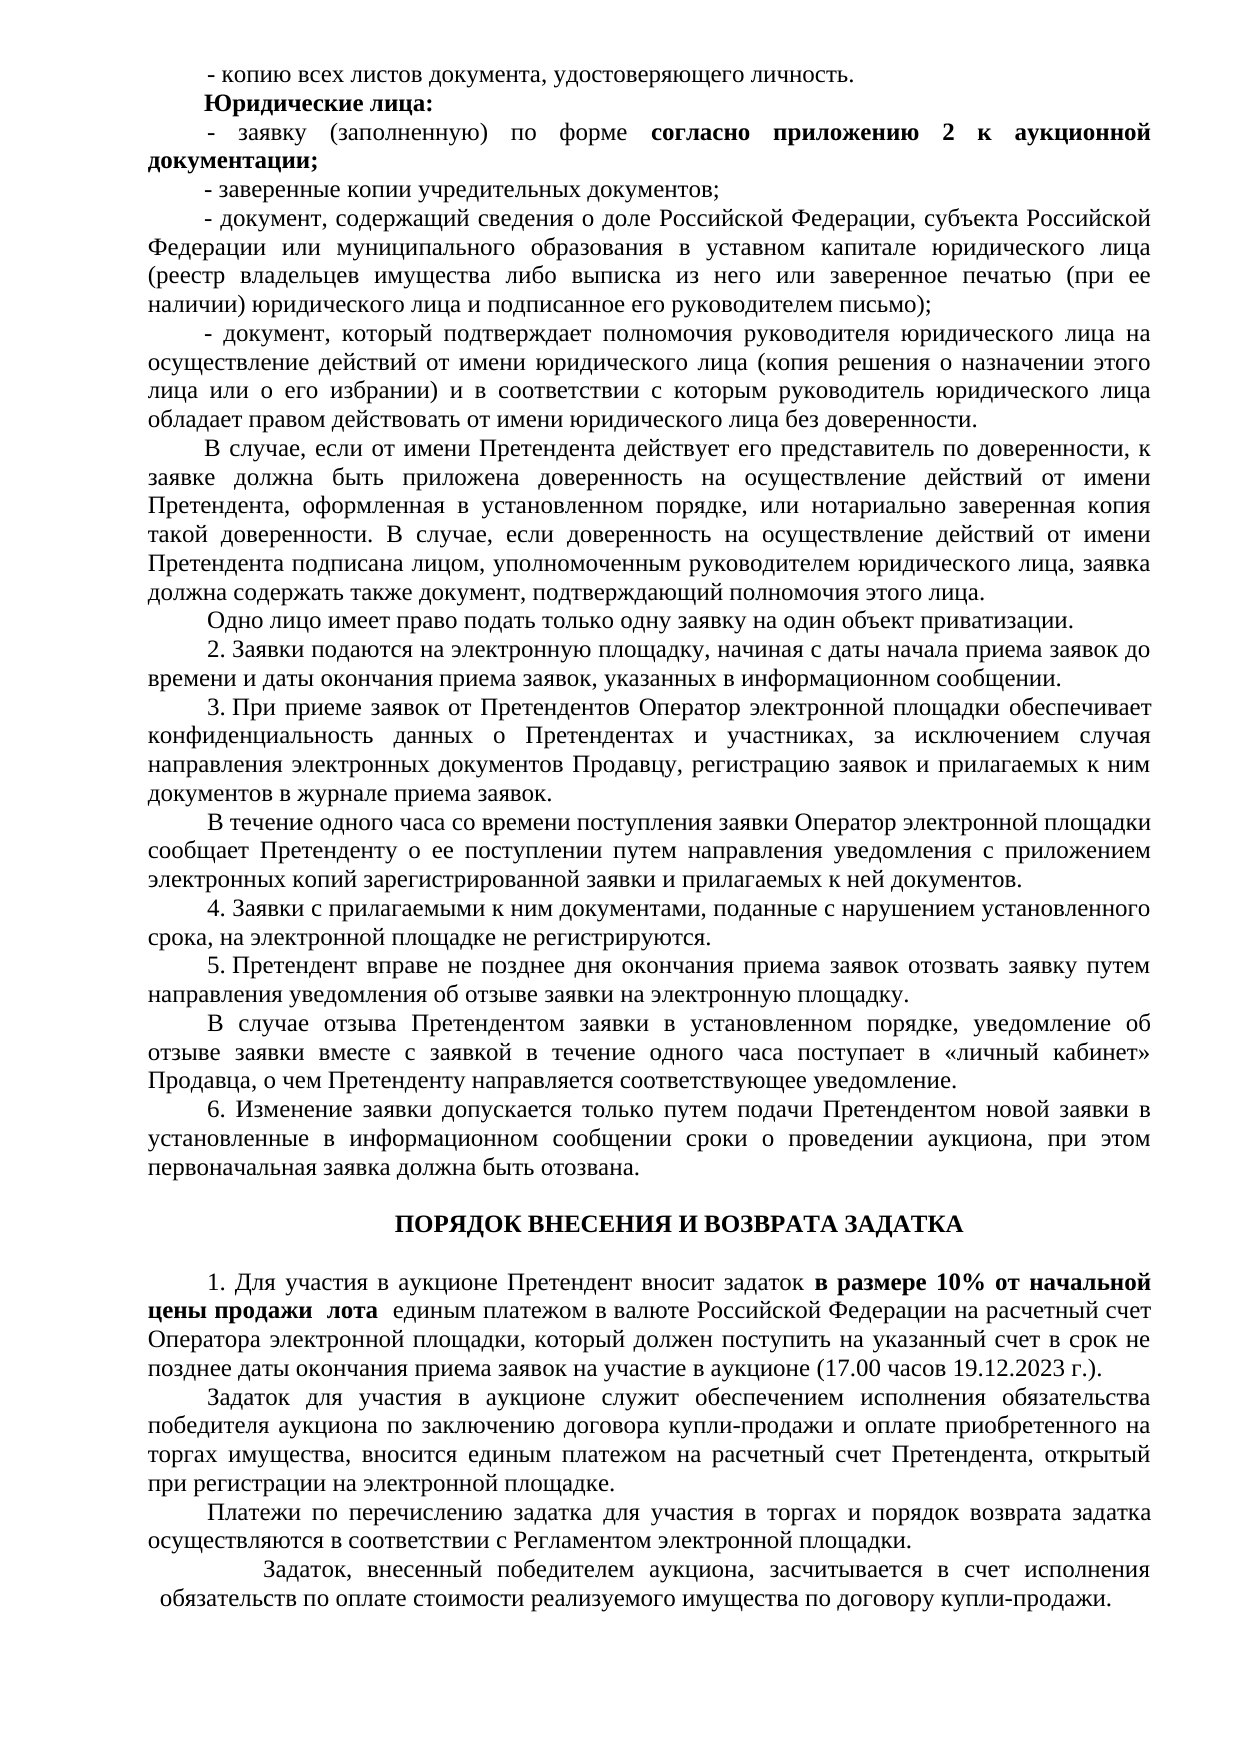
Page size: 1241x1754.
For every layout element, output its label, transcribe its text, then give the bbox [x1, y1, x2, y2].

text 6. Изменение заявки допускается только путем подачи Претендентом новой заявки в установленные в информационном сообщении сроки о проведении аукциона, при этом первоначальная заявка должна быть отозвана. [148, 1094, 1152, 1180]
text - документ, который подтверждает полномочия руководителя юридического лица на осуществление действий от имени юридического лица (копия решения о назначении этого лица или о его избрании) и в соответствии с которым руководитель юридического лица обладает правом действовать от имени юридического лица без доверенности. [148, 318, 1152, 433]
text - заверенные копии учредительных документов; [148, 174, 1152, 203]
text В случае, если от имени Претендента действует его представитель по доверенности, к заявке должна быть приложена доверенность на осуществление действий от имени Претендента, оформленная в установленном порядке, или нотариально заверенная копия такой доверенности. В случае, если доверенность на осуществление действий от имени Претендента подписана лицом, уполномоченным руководителем юридического лица, заявка должна содержать также документ, подтверждающий полномочия этого лица. [148, 433, 1152, 605]
text В случае отзыва Претендентом заявки в установленном порядке, уведомление об отзыве заявки вместе с заявкой в течение одного часа поступает в «личный кабинет» Продавца, о чем Претенденту направляется соответствующее уведомление. [148, 1008, 1152, 1094]
text - заявку (заполненную) по форме согласно приложению 2 к аукционной документации; [148, 117, 1152, 174]
text - документ, содержащий сведения о доле Российской Федерации, субъекта Российской Федерации или муниципального образования в уставном капитале юридического лица (реестр владельцев имущества либо выписка из него или заверенное печатью (при ее наличии) юридического лица и подписанное его руководителем письмо); [148, 203, 1152, 318]
text Одно лицо имеет право подать только одну заявку на один объект приватизации. [148, 605, 1152, 634]
text Порядок внесения и возврата задатка [148, 1209, 1152, 1238]
text Платежи по перечислению задатка для участия в торгах и порядок возврата задатка осуществляются в соответствии с Регламентом электронной площадки. [148, 1497, 1152, 1554]
text Задаток для участия в аукционе служит обеспечением исполнения обязательства победителя аукциона по заключению договора купли-продажи и оплате приобретенного на торгах имущества, вносится единым платежом на расчетный счет Претендента, открытый при регистрации на электронной площадке. [148, 1382, 1152, 1497]
text - копию всех листов документа, удостоверяющего личность. [148, 59, 1152, 88]
text Задаток, внесенный победителем аукциона, засчитывается в счет исполнения обязательств по оплате стоимости реализуемого имущества по договору купли-продажи. [159, 1554, 1152, 1612]
text 1. Для участия в аукционе Претендент вносит задаток в размере 10% от начальной цены продажи лота единым платежом в валюте Российской Федерации на расчетный счет Оператора электронной площадки, который должен поступить на указанный счет в срок не позднее даты окончания приема заявок на участие в аукционе (17.00 часов 19.12.2023 г.). [148, 1267, 1152, 1382]
text 3. При приеме заявок от Претендентов Оператор электронной площадки обеспечивает конфиденциальность данных о Претендентах и участниках, за исключением случая направления электронных документов Продавцу, регистрацию заявок и прилагаемых к ним документов в журнале приема заявок. [148, 692, 1152, 807]
text Юридические лица: [148, 88, 1152, 117]
text 2. Заявки подаются на электронную площадку, начиная с даты начала приема заявок до времени и даты окончания приема заявок, указанных в информационном сообщении. [148, 634, 1152, 692]
text В течение одного часа со времени поступления заявки Оператор электронной площадки сообщает Претенденту о ее поступлении путем направления уведомления с приложением электронных копий зарегистрированной заявки и прилагаемых к ней документов. [148, 807, 1152, 893]
text 4. Заявки с прилагаемыми к ним документами, поданные с нарушением установленного срока, на электронной площадке не регистрируются. [148, 893, 1152, 950]
text 5. Претендент вправе не позднее дня окончания приема заявок отозвать заявку путем направления уведомления об отзыве заявки на электронную площадку. [148, 950, 1152, 1008]
